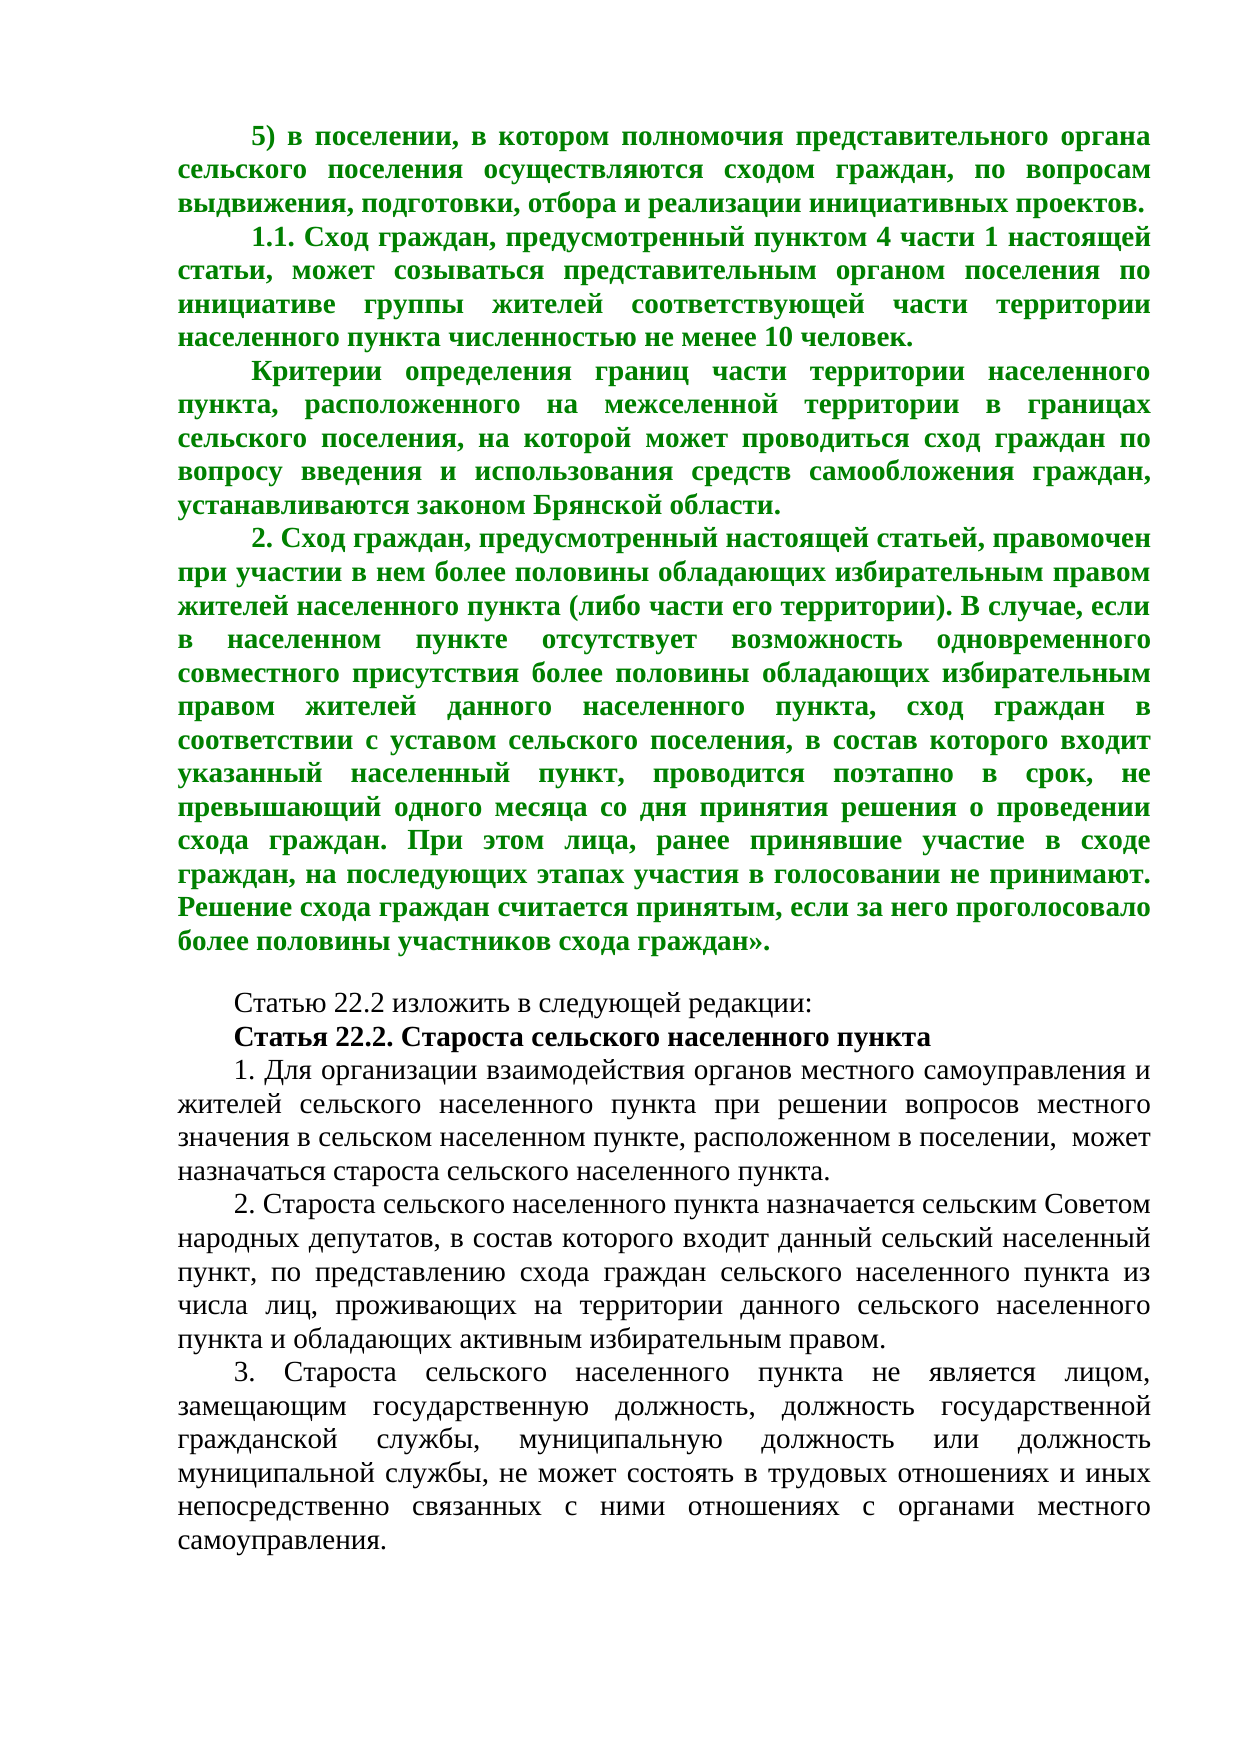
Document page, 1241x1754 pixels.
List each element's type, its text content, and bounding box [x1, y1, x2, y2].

text 1.1. Сход граждан, предусмотренный пунктом 4 части 1 настоящей статьи, может созываться представительным органом поселения по инициативе группы жителей соответствующей части территории населенного пункта численностью не менее 10 человек. [177, 219, 1152, 353]
text 1. Для организации взаимодействия органов местного самоуправления и жителей сельского населенного пункта при решении вопросов местного значения в сельском населенном пункте, расположенном в поселении, может назначаться староста сельского населенного пункта. [177, 1052, 1152, 1187]
text Статью 22.2 изложить в следующей редакции: [177, 985, 1152, 1019]
text 2. Староста сельского населенного пункта назначается сельским Советом народных депутатов, в состав которого входит данный сельский населенный пункт, по представлению схода граждан сельского населенного пункта из числа лиц, проживающих на территории данного сельского населенного пункта и обладающих активным избирательным правом. [177, 1187, 1152, 1354]
text 2. Сход граждан, предусмотренный настоящей статьей, правомочен при участии в нем более половины обладающих избирательным правом жителей населенного пункта (либо части его территории). В случае, если в населенном пункте отсутствует возможность одновременного совместного присутствия более половины обладающих избирательным правом жителей данного населенного пункта, сход граждан в соответствии с уставом сельского поселения, в состав которого входит указанный населенный пункт, проводится поэтапно в срок, не превышающий одного месяца со дня принятия решения о проведении схода граждан. При этом лица, ранее принявшие участие в сходе граждан, на последующих этапах участия в голосовании не принимают. Решение схода граждан считается принятым, если за него проголосовало более половины участников схода граждан». [177, 521, 1152, 957]
text 3. Староста сельского населенного пункта не является лицом, замещающим государственную должность, должность государственной гражданской службы, муниципальную должность или должность муниципальной службы, не может состоять в трудовых отношениях и иных непосредственно связанных с ними отношениях с органами местного самоуправления. [177, 1354, 1152, 1556]
text Критерии определения границ части территории населенного пункта, расположенного на межселенной территории в границах сельского поселения, на которой может проводиться сход граждан по вопросу введения и использования средств самообложения граждан, устанавливаются законом Брянской области. [177, 353, 1152, 521]
text Статья 22.2. Староста сельского населенного пункта [177, 1019, 1152, 1052]
text 5) в поселении, в котором полномочия представительного органа сельского поселения осуществляются сходом граждан, по вопросам выдвижения, подготовки, отбора и реализации инициативных проектов. [177, 118, 1152, 219]
